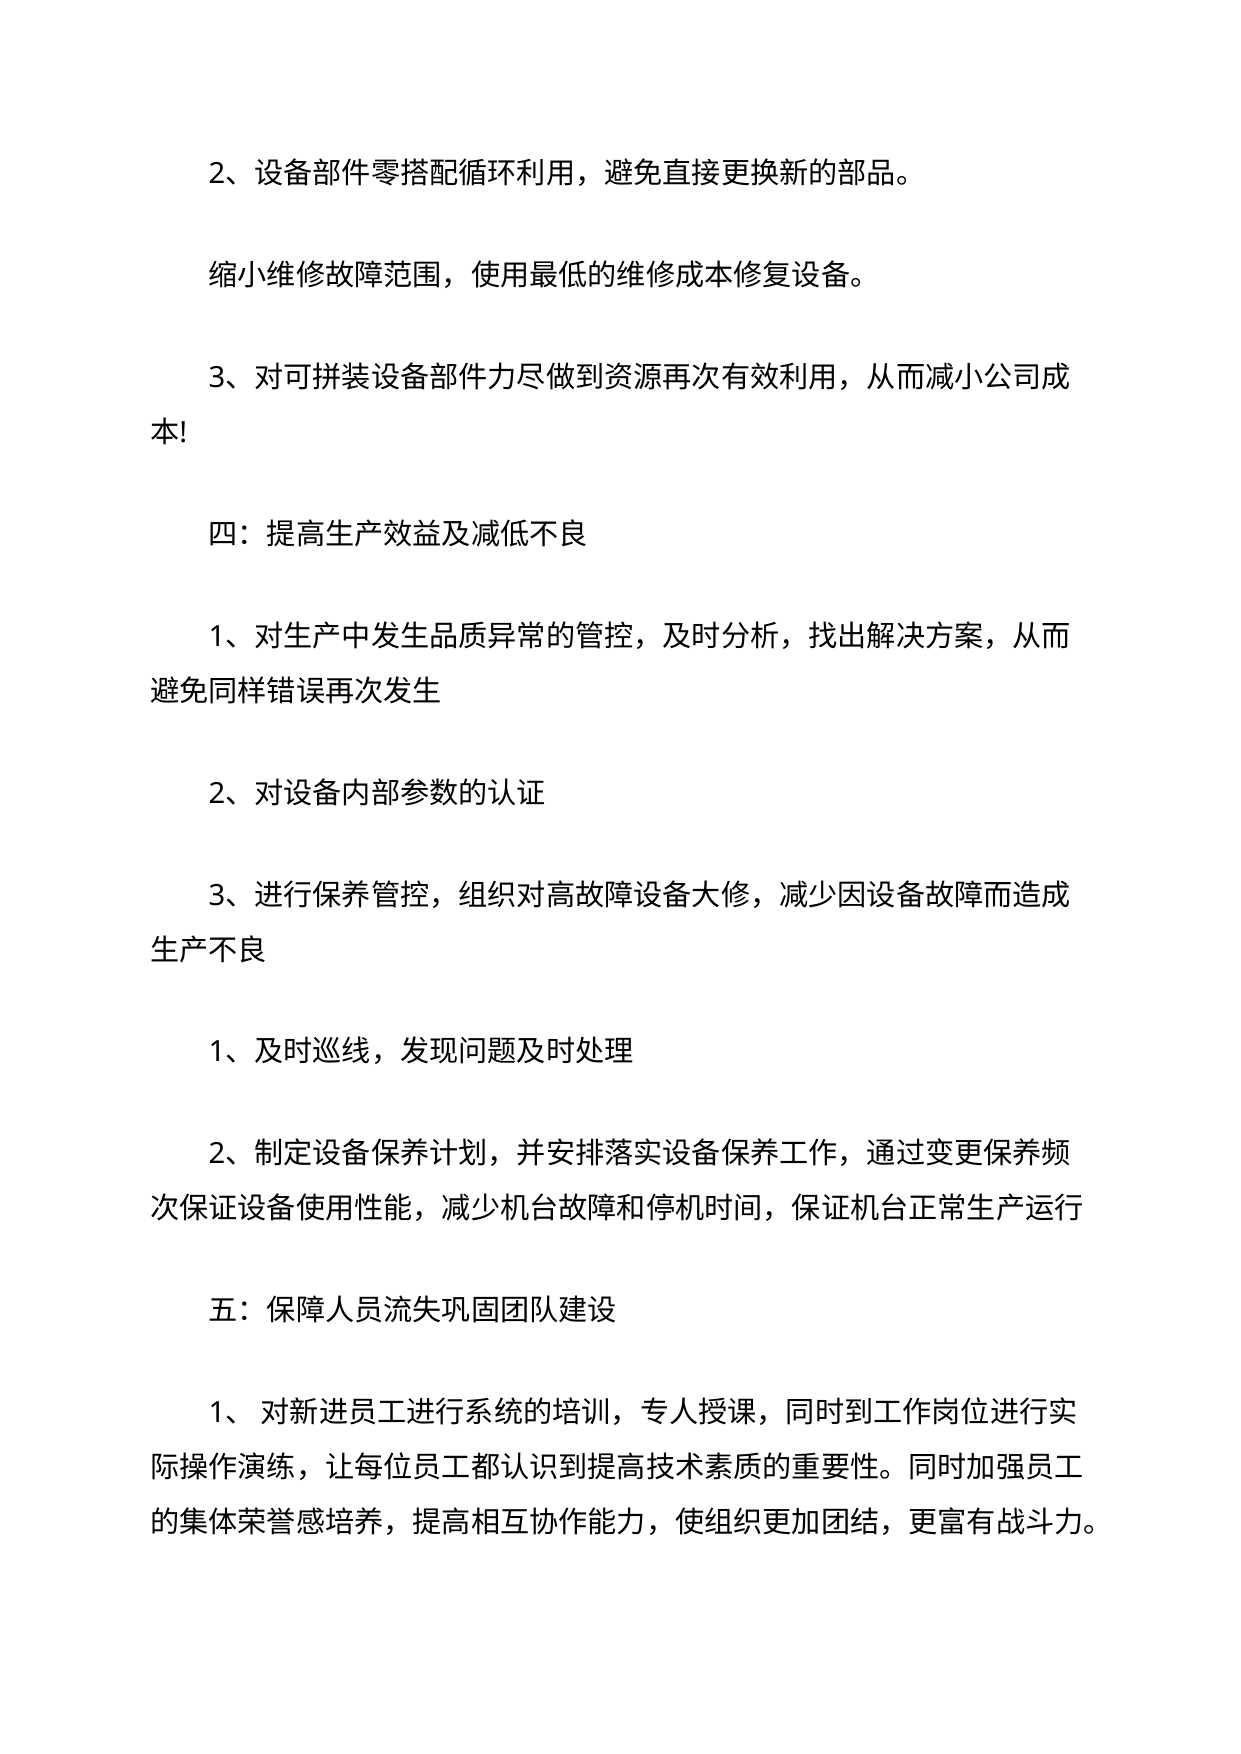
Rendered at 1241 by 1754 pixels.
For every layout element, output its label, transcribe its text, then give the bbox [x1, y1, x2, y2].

text 四：提高生产效益及减低不良 [150, 511, 1090, 553]
text 1、 对新进员工进行系统的培训，专人授课，同时到工作岗位进行实际操作演练，让每位员工都认识到提高技术素质的重要性。同时加强员工的集体荣誉感培养，提高相互协作能力，使组织更加团结，更富有战斗力。 [150, 1388, 1090, 1541]
text 2、对设备内部参数的认证 [150, 769, 1090, 812]
text 2、制定设备保养计划，并安排落实设备保养工作，通过变更保养频次保证设备使用性能，减少机台故障和停机时间，保证机台正常生产运行 [150, 1130, 1090, 1227]
text 3、对可拼装设备部件力尽做到资源再次有效利用，从而减小公司成本! [150, 354, 1090, 451]
text 1、及时巡线，发现问题及时处理 [150, 1028, 1090, 1070]
text 2、设备部件零搭配循环利用，避免直接更换新的部品。 [150, 150, 1090, 192]
text 缩小维修故障范围，使用最低的维修成本修复设备。 [150, 252, 1090, 294]
text 五：保障人员流失巩固团队建设 [150, 1287, 1090, 1329]
text 1、对生产中发生品质异常的管控，及时分析，找出解决方案，从而避免同样错误再次发生 [150, 612, 1090, 710]
text 3、进行保养管控，组织对高故障设备大修，减少因设备故障而造成生产不良 [150, 871, 1090, 968]
